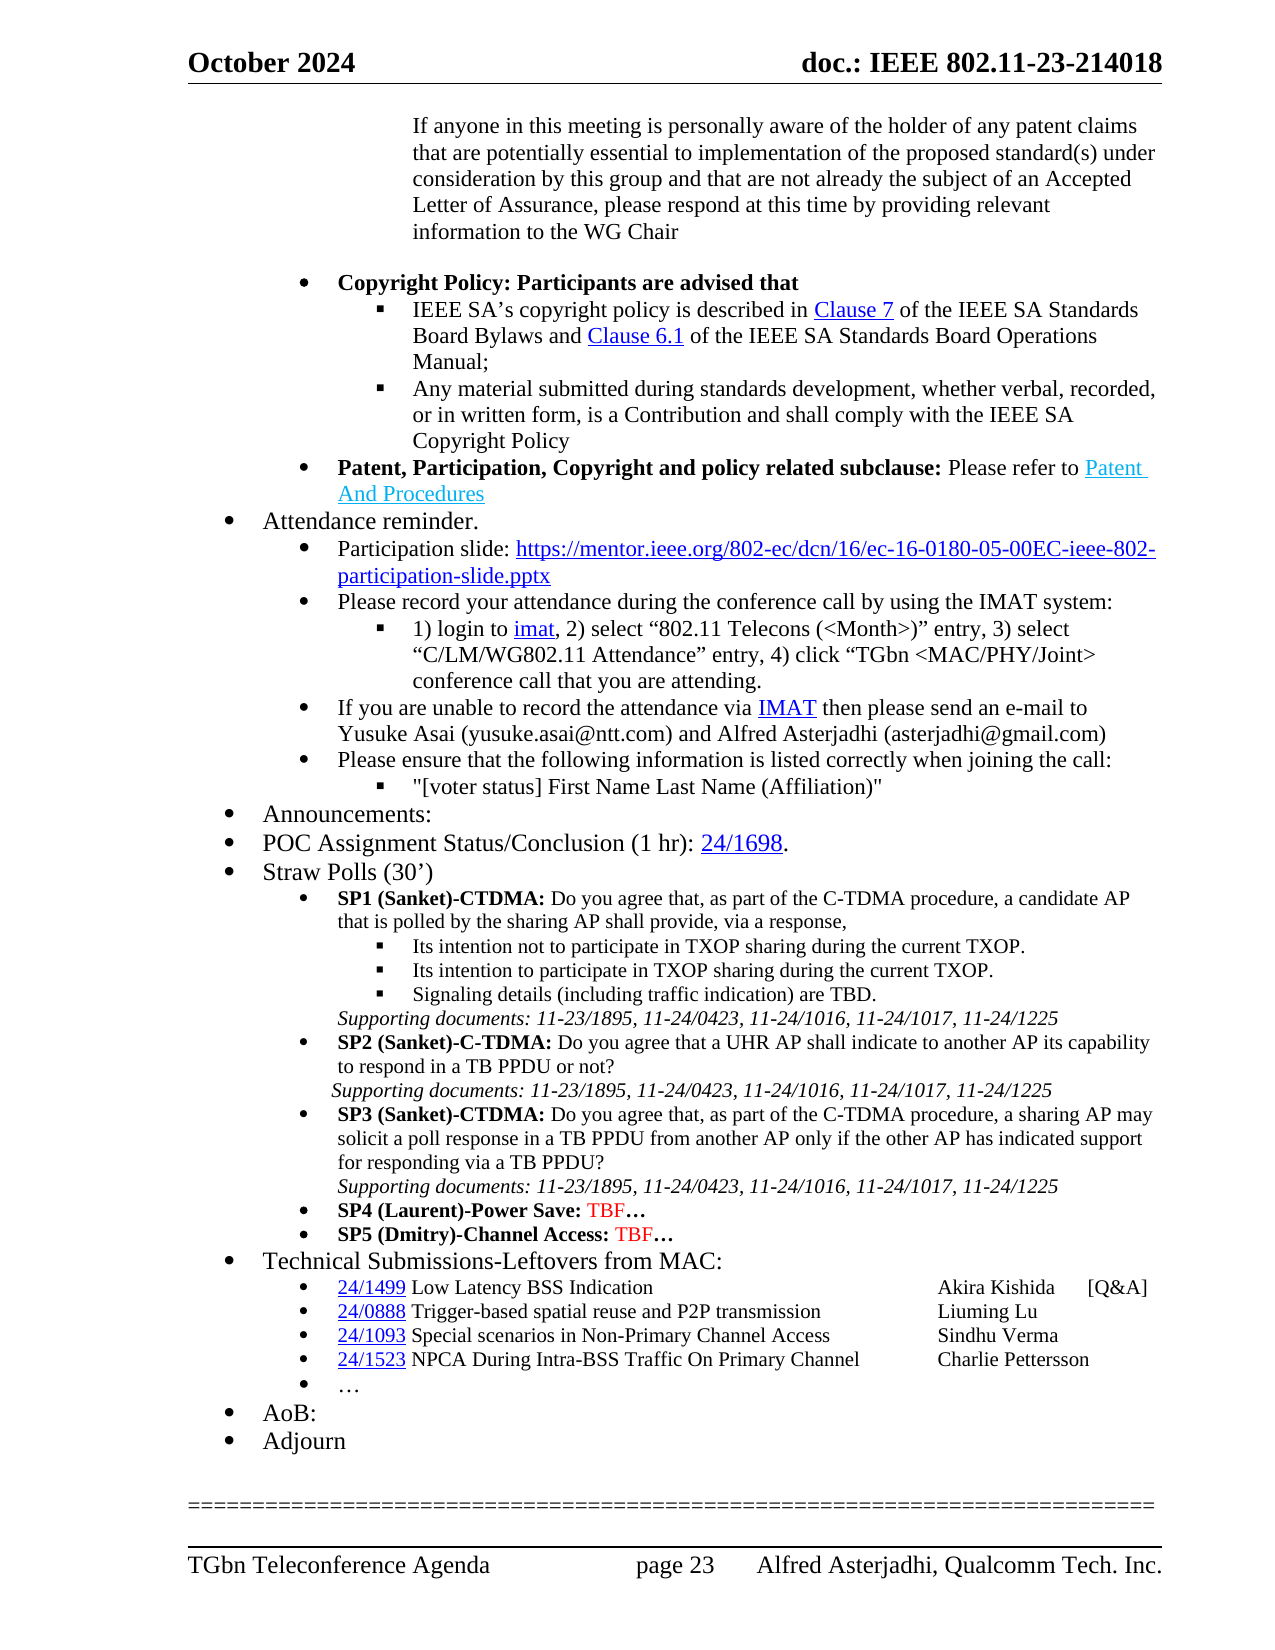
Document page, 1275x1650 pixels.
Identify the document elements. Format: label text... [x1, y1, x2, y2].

list Signaling details (including traffic indication) are TBD. [375, 982, 1162, 1006]
list SP2 (Sanket)-C-TDMA: Do you agree that a UHR AP shall indicate to another AP its capability to respond in a TB PPDU or not? [300, 1030, 1162, 1078]
list Please ensure that the following information is listed correctly when joining the call: [300, 746, 1162, 773]
list SP1 (Sanket)-CTDMA: Do you agree that, as part of the C-TDMA procedure, a candidate AP that is polled by the sharing AP shall provide, via a response, [300, 885, 1162, 933]
list Its intention to participate in TXOP sharing during the current TXOP. [375, 958, 1162, 982]
list Adjourn [225, 1426, 1162, 1455]
list … [300, 1371, 1162, 1398]
list Please record your attendance during the conference call by using the IMAT system: [300, 588, 1162, 615]
list Announcements: [225, 799, 1162, 828]
text =========================================================================== [187, 1492, 1162, 1518]
list If anyone in this meeting is personally aware of the holder of any patent claims that are potentially essential to implementation of the proposed standard(s) under consideration by this group and that are not already the subject of an Accepted Letter of Assurance, please respond at this time by providing relevant information to the WG Chair [412, 112, 1162, 244]
list SP5 (Dmitry)-Channel Access: TBF… [300, 1222, 1162, 1246]
list Copyright Policy: Participants are advised that [300, 269, 1162, 296]
text Supporting documents: 11-23/1895, 11-24/0423, 11-24/1016, 11-24/1017, 11-24/1225 [300, 1078, 1162, 1102]
list 24/1499 Low Latency BSS Indication Akira Kishida [Q&A] [300, 1275, 1162, 1299]
list Straw Polls (30’) [225, 857, 1162, 885]
list AoB: [225, 1398, 1162, 1426]
text Supporting documents: 11-23/1895, 11-24/0423, 11-24/1016, 11-24/1017, 11-24/1225 [300, 1174, 1162, 1198]
list If you are unable to record the attendance via IMAT then please send an e-mail to Yusuke Asai (yusuke.asai@ntt.com) and Alfred Asterjadhi (asterjadhi@gmail.com) [300, 694, 1162, 746]
list SP3 (Sanket)-CTDMA: Do you agree that, as part of the C-TDMA procedure, a sharing AP may solicit a poll response in a TB PPDU from another AP only if the other AP has indicated support for responding via a TB PPDU? [300, 1102, 1162, 1174]
list Any material submitted during standards development, whether verbal, recorded, or in written form, is a Contribution and shall comply with the IEEE SA Copyright Policy [375, 375, 1162, 454]
list 24/1523 NPCA During Intra-BSS Traffic On Primary Channel Charlie Pettersson [300, 1347, 1162, 1371]
list Participation slide: https://mentor.ieee.org/802-ec/dcn/16/ec-16-0180-05-00EC-ieee-802-participation-slide.pptx [300, 535, 1162, 588]
list Technical Submissions-Leftovers from MAC: [225, 1246, 1162, 1275]
list SP4 (Laurent)-Power Save: TBF… [300, 1198, 1162, 1222]
list POC Assignment Status/Conclusion (1 hr): 24/1698. [225, 828, 1162, 857]
list 1) login to imat, 2) select “802.11 Telecons (<Month>)” entry, 3) select “C/LM/WG802.11 Attendance” entry, 4) click “TGbn <MAC/PHY/Joint> conference call that you are attending. [375, 615, 1162, 694]
list 24/0888 Trigger-based spatial reuse and P2P transmission Liuming Lu [300, 1299, 1162, 1323]
list Patent, Participation, Copyright and policy related subclause: Please refer to Patent And Procedures [300, 454, 1162, 506]
list Its intention not to participate in TXOP sharing during the current TXOP. [375, 933, 1162, 958]
list "[voter status] First Name Last Name (Affiliation)" [375, 773, 1162, 799]
text Supporting documents: 11-23/1895, 11-24/0423, 11-24/1016, 11-24/1017, 11-24/1225 [262, 1006, 1162, 1030]
list IEEE SA’s copyright policy is described in Clause 7 of the IEEE SA Standards Board Bylaws and Clause 6.1 of the IEEE SA Standards Board Operations Manual; [375, 296, 1162, 375]
list Attendance reminder. [225, 506, 1162, 535]
list 24/1093 Special scenarios in Non-Primary Channel Access Sindhu Verma [300, 1323, 1162, 1347]
